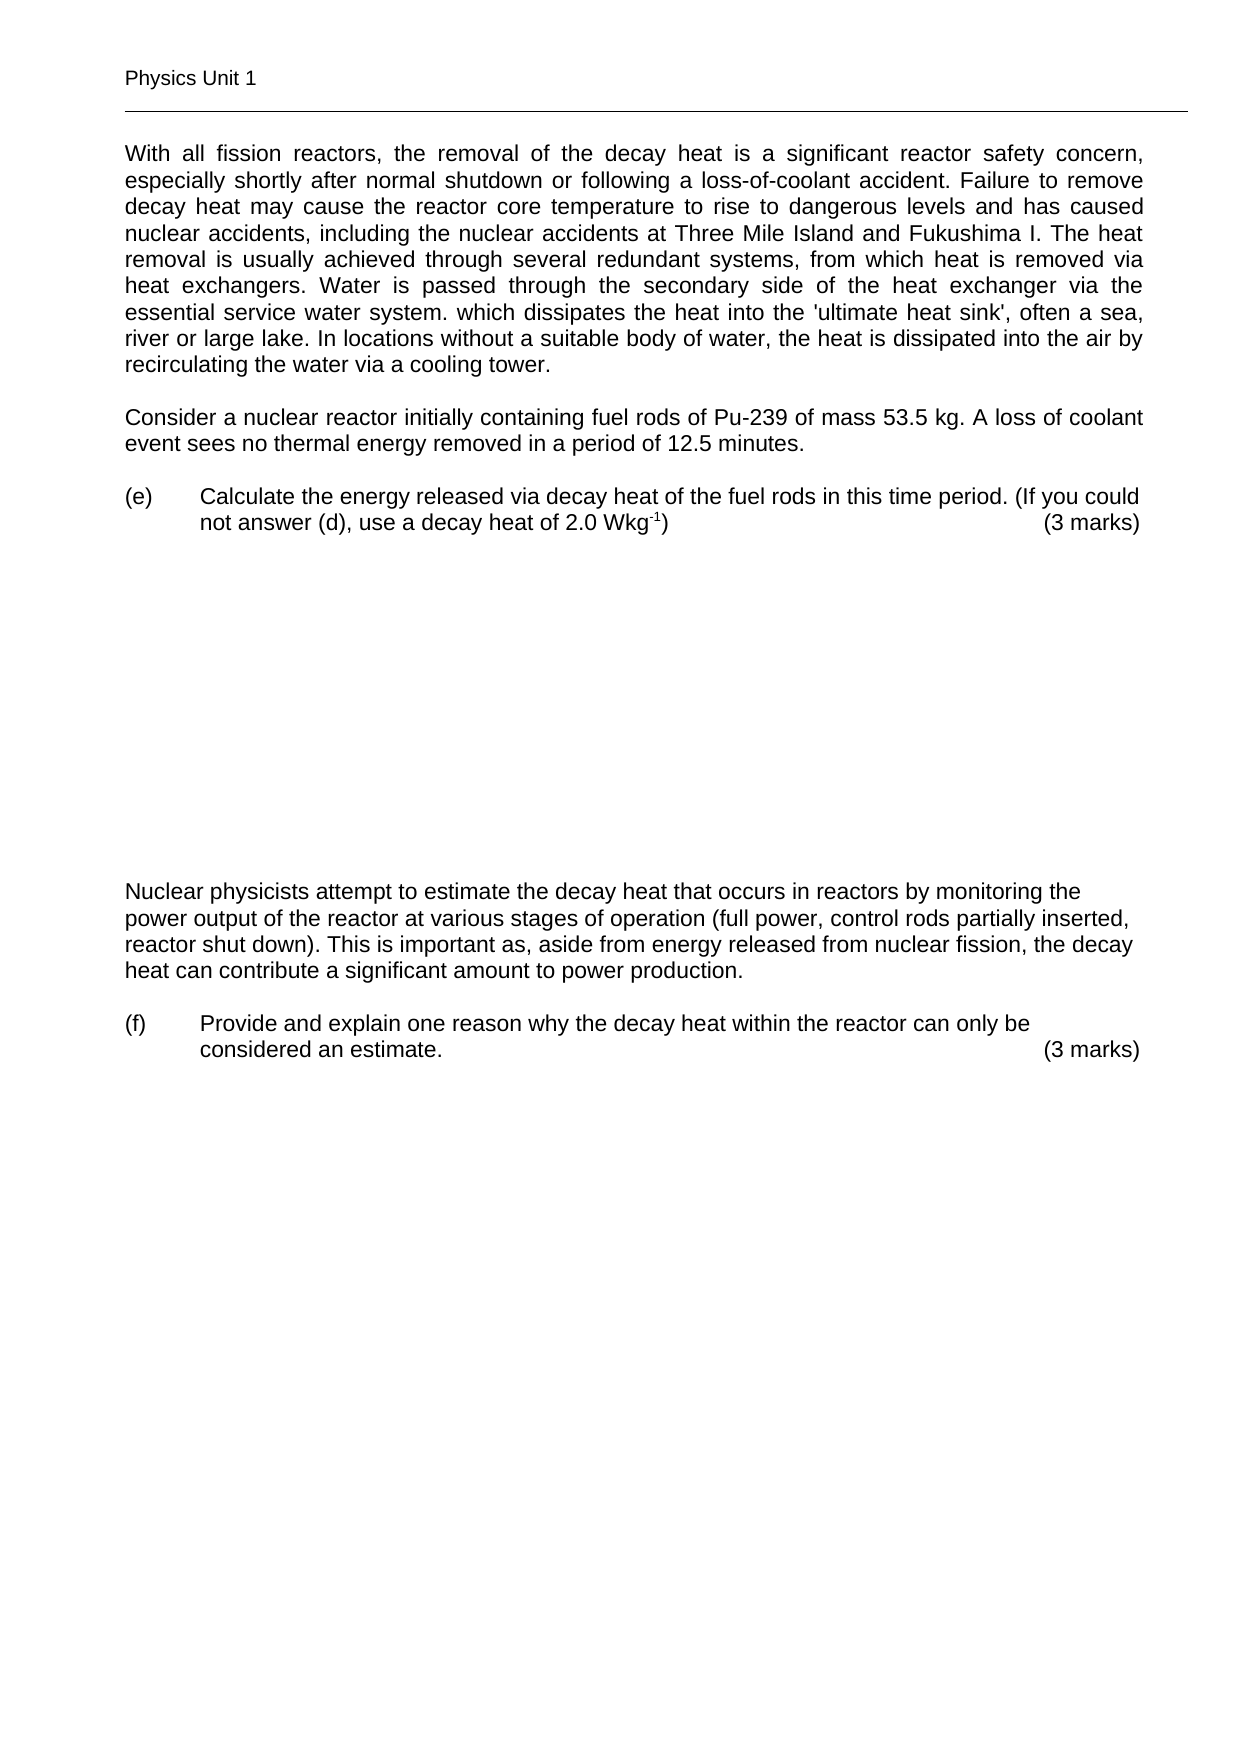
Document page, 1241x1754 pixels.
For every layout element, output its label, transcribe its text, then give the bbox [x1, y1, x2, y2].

text Consider a nuclear reactor initially containing fuel rods of Pu-239 of mass 53.5 kg. A loss of coolant event sees no thermal energy removed in a period of 12.5 minutes. [124, 404, 1144, 457]
text (e) Calculate the energy released via decay heat of the fuel rods in this time period. (If you could not answer (d), use a decay heat of 2.0 Wkg-1) (3 marks) [124, 483, 1144, 536]
text With all fission reactors, the removal of the decay heat is a significant reactor safety concern, especially shortly after normal shutdown or following a loss-of-coolant accident. Failure to remove decay heat may cause the reactor core temperature to rise to dangerous levels and has caused nuclear accidents, including the nuclear accidents at Three Mile Island and Fukushima I. The heat removal is usually achieved through several redundant systems, from which heat is removed via heat exchangers. Water is passed through the secondary side of the heat exchanger via the essential service water system. which dissipates the heat into the 'ultimate heat sink', often a sea, river or large lake. In locations without a suitable body of water, the heat is dissipated into the air by recirculating the water via a cooling tower. [124, 140, 1144, 378]
text Nuclear physicists attempt to estimate the decay heat that occurs in reactors by monitoring the power output of the reactor at various stages of operation (full power, control rods partially inserted, reactor shut down). This is important as, aside from energy released from nuclear fission, the decay heat can contribute a significant amount to power production. [124, 878, 1144, 984]
text (f) Provide and explain one reason why the decay heat within the reactor can only be considered an estimate. (3 marks) [124, 1010, 1144, 1063]
